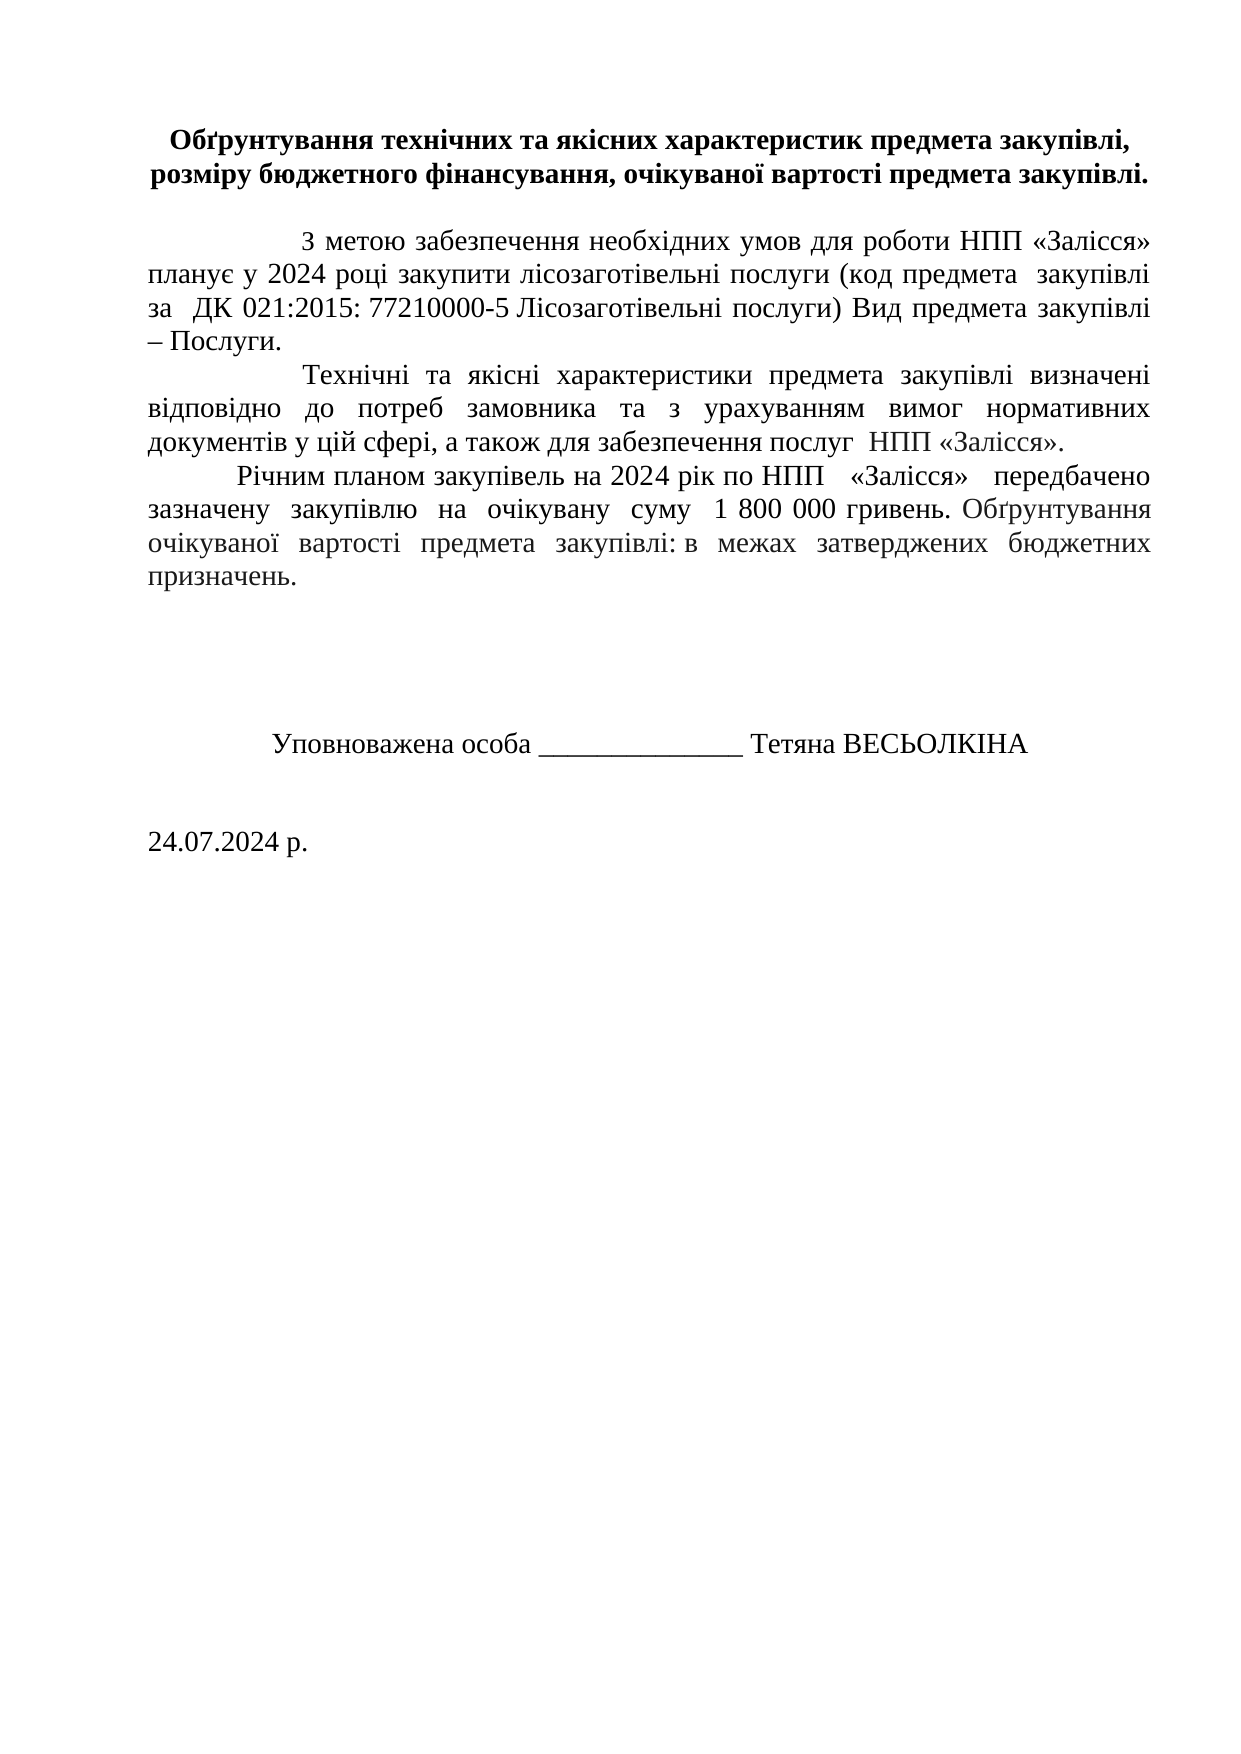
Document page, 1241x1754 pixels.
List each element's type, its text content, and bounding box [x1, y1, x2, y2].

text Річним планом закупівель на 2024 рік по НПП «Залісся» передбачено зазначену закупівлю на очікувану суму 1 800 000 гривень. Обґрунтування очікуваної вартості предмета закупівлі: в межах затверджених бюджетних призначень. [148, 458, 1152, 592]
text 24.07.2024 р. [148, 824, 1152, 858]
text Уповноважена особа ______________ Тетяна ВЕСЬОЛКІНА [148, 726, 1152, 759]
text З метою забезпечення необхідних умов для роботи НПП «Залісся» планує у 2024 році закупити лісозаготівельні послуги (код предмета закупівлі за ДК 021:2015: 77210000-5 Лісозаготівельні послуги) Вид предмета закупівлі – Послуги. [148, 223, 1152, 357]
text Технічні та якісні характеристики предмета закупівлі визначені відповідно до потреб замовника та з урахуванням вимог нормативних документів у цій сфері, а також для забезпечення послуг НПП «Залісся». [148, 357, 1152, 458]
text Обґрунтування технічних та якісних характеристик предмета закупівлі, розміру бюджетного фінансування, очікуваної вартості предмета закупівлі. [148, 122, 1152, 189]
